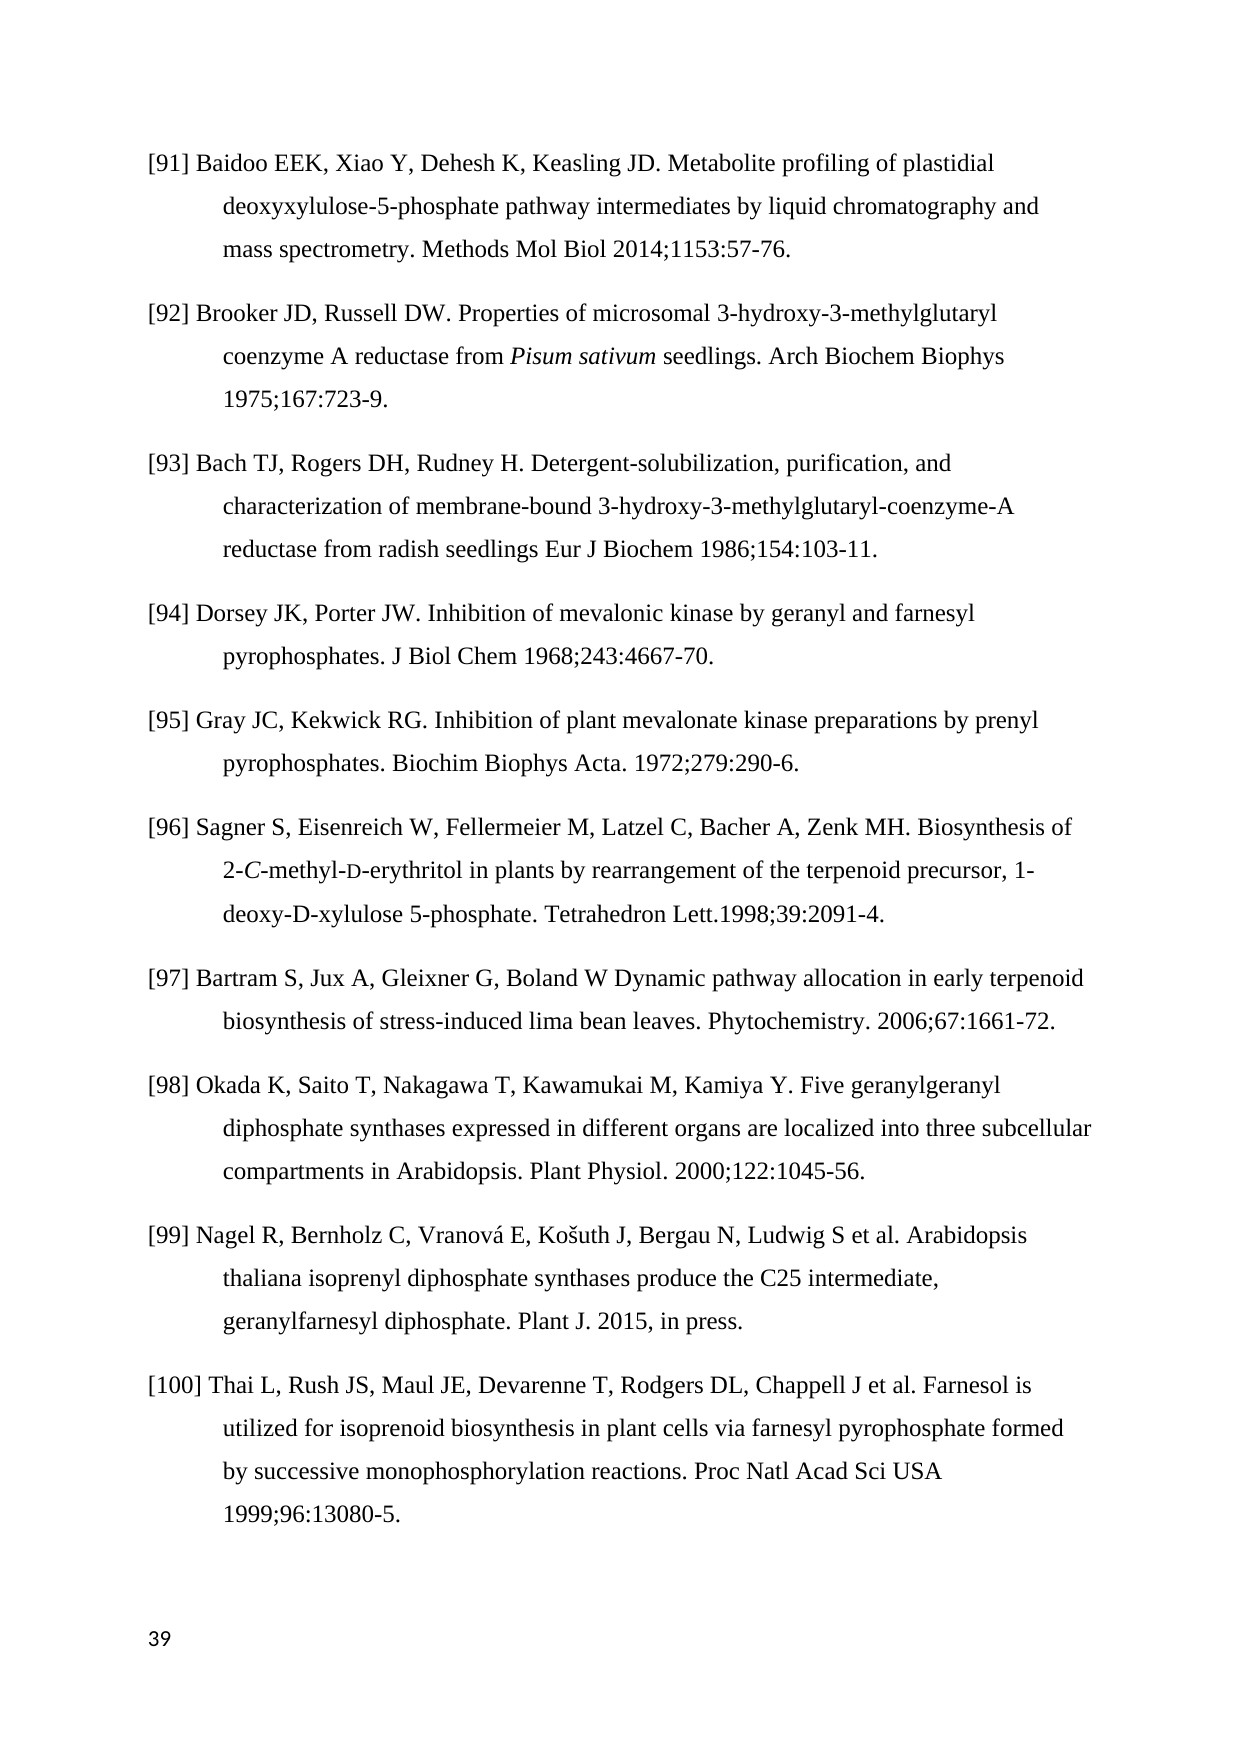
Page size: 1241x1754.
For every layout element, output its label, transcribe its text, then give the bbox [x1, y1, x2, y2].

text [96] Sagner S, Eisenreich W, Fellermeier M, Latzel C, Bacher A, Zenk MH. Biosynthesis of 2-C-methyl-D-erythritol in plants by rearrangement of the terpenoid precursor, 1-deoxy-D-xylulose 5-phosphate. Tetrahedron Lett.1998;39:2091-4. [148, 812, 1093, 927]
text [91] Baidoo EEK, Xiao Y, Dehesh K, Keasling JD. Metabolite profiling of plastidial deoxyxylulose-5-phosphate pathway intermediates by liquid chromatography and mass spectrometry. Methods Mol Biol 2014;1153:57-76. [148, 148, 1093, 263]
text [93] Bach TJ, Rogers DH, Rudney H. Detergent-solubilization, purification, and characterization of membrane-bound 3-hydroxy-3-methylglutaryl-coenzyme-A reductase from radish seedlings Eur J Biochem 1986;154:103-11. [148, 448, 1093, 563]
text [99] Nagel R, Bernholz C, Vranová E, Košuth J, Bergau N, Ludwig S et al. Arabidopsis thaliana isoprenyl diphosphate synthases produce the C25 intermediate, geranylfarnesyl diphosphate. Plant J. 2015, in press. [148, 1220, 1093, 1335]
text [97] Bartram S, Jux A, Gleixner G, Boland W Dynamic pathway allocation in early terpenoid biosynthesis of stress-induced lima bean leaves. Phytochemistry. 2006;67:1661-72. [148, 963, 1093, 1034]
text [94] Dorsey JK, Porter JW. Inhibition of mevalonic kinase by geranyl and farnesyl pyrophosphates. J Biol Chem 1968;243:4667-70. [148, 598, 1093, 670]
text [95] Gray JC, Kekwick RG. Inhibition of plant mevalonate kinase preparations by prenyl pyrophosphates. Biochim Biophys Acta. 1972;279:290-6. [148, 705, 1093, 777]
text [92] Brooker JD, Russell DW. Properties of microsomal 3-hydroxy-3-methylglutaryl coenzyme A reductase from Pisum sativum seedlings. Arch Biochem Biophys 1975;167:723-9. [148, 298, 1093, 413]
text [100] Thai L, Rush JS, Maul JE, Devarenne T, Rodgers DL, Chappell J et al. Farnesol is utilized for isoprenoid biosynthesis in plant cells via farnesyl pyrophosphate formed by successive monophosphorylation reactions. Proc Natl Acad Sci USA 1999;96:13080-5. [148, 1370, 1093, 1528]
text [98] Okada K, Saito T, Nakagawa T, Kawamukai M, Kamiya Y. Five geranylgeranyl diphosphate synthases expressed in different organs are localized into three subcellular compartments in Arabidopsis. Plant Physiol. 2000;122:1045-56. [148, 1070, 1093, 1185]
